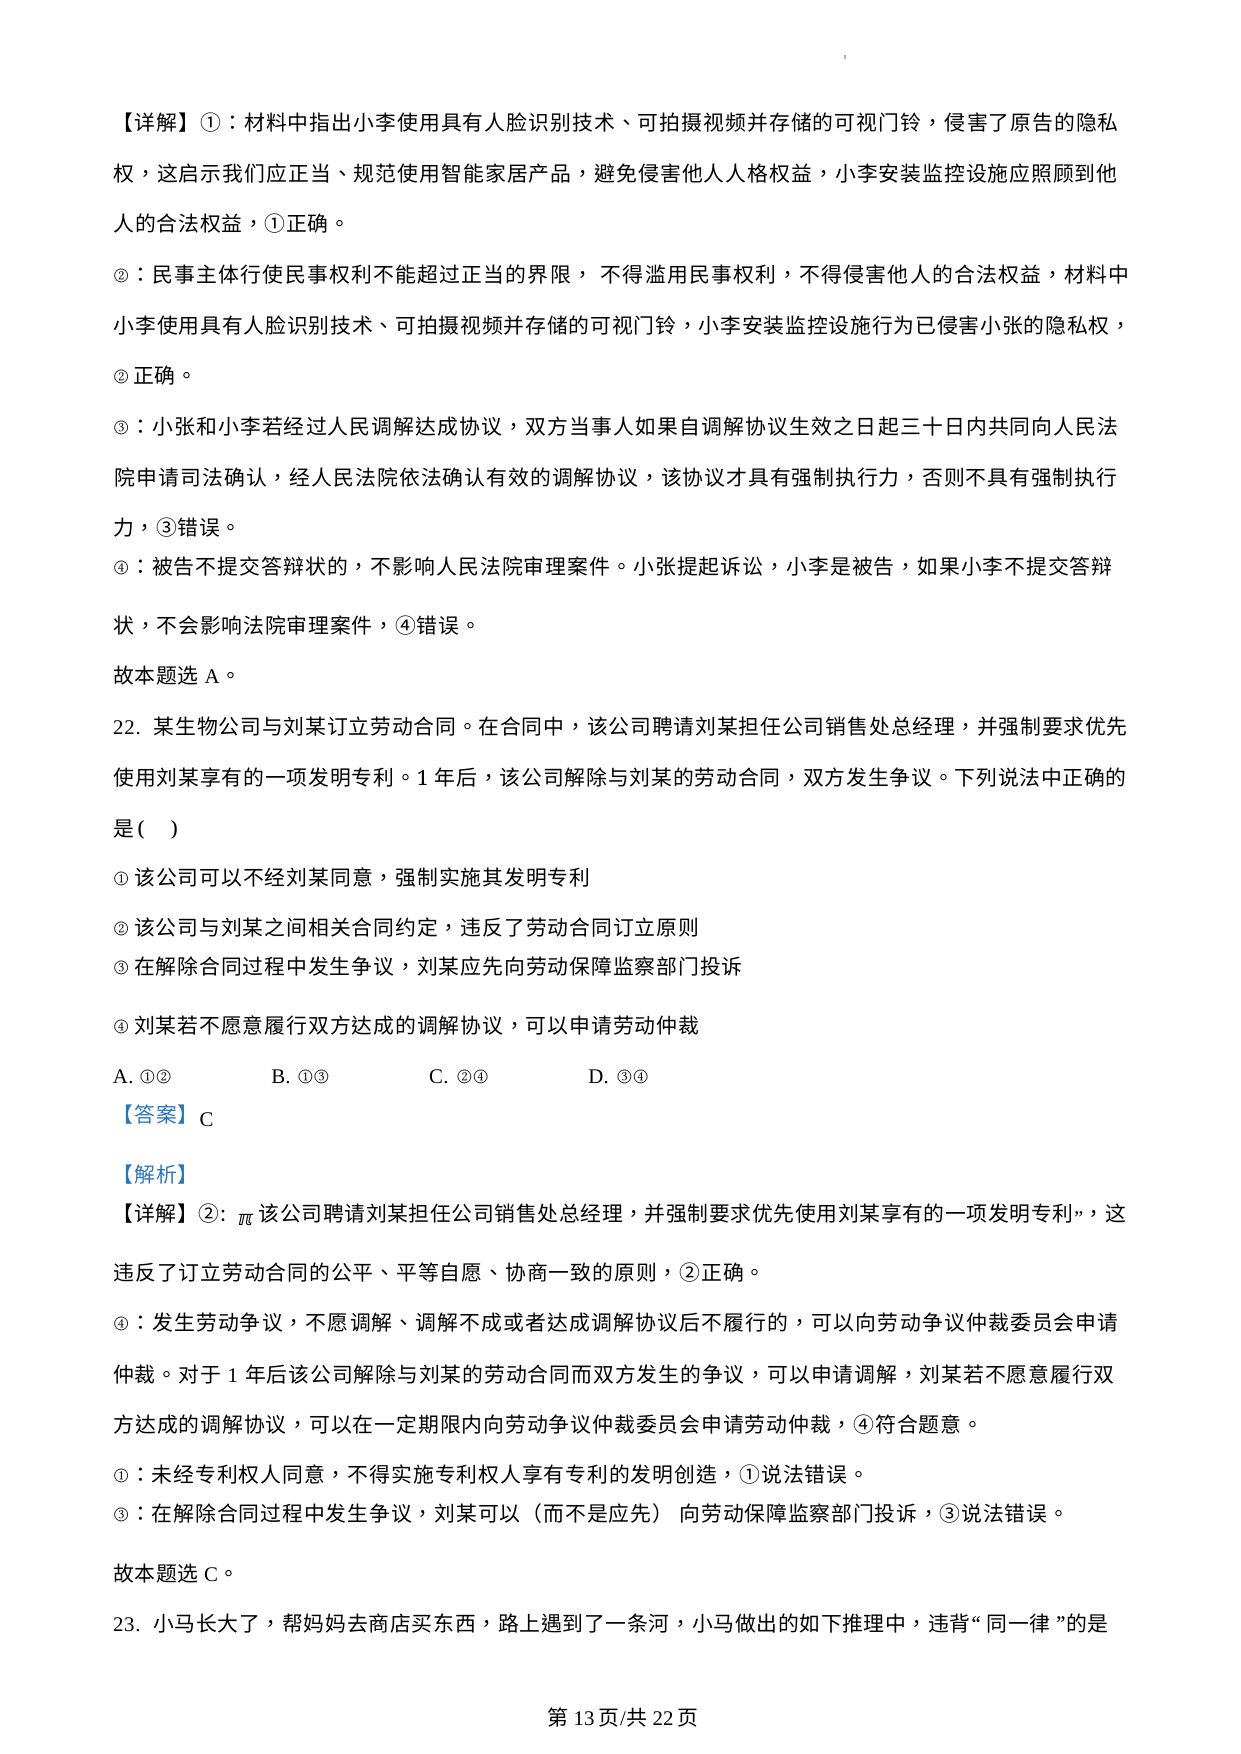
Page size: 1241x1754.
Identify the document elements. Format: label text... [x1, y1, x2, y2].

picture [443, 944, 450, 951]
text ③在解除合同过程中发生争议，刘某应先向劳动保障监察部门投诉 [113, 964, 1133, 1012]
text 违反了订立劳动合同的公平、平等自愿、协商一致的原则，②正确。 [113, 1259, 1133, 1286]
text 【解析】 [113, 1161, 1133, 1188]
text ①该公司可以不经刘某同意，强制实施其发明专利 [113, 864, 1133, 891]
text A. ①② B. ①③ C. ②④ D. ③④ [113, 1062, 1133, 1088]
text 方达成的调解协议，可以在一定期限内向劳动争议仲裁委员会申请劳动仲裁，④符合题意。 [113, 1412, 1133, 1438]
text ④：发生劳动争议，不愿调解、调解不成或者达成调解协议后不履行的，可以向劳动争议仲裁委员会申请 仲裁。对于 1 年后该公司解除与刘某的劳动合同而双方发生的争议，可以申请调解，刘某若不愿意履行双 [113, 1308, 1119, 1388]
text 是( ) [113, 814, 1133, 841]
text 【详解】②: ℼ该公司聘请刘某担任公司销售处总经理，并强制要求优先使用刘某享有的一项发明专利”，这 [113, 1211, 1133, 1259]
text 力，③错误。 [113, 514, 1133, 541]
text 22. 某生物公司与刘某订立劳动合同。在合同中，该公司聘请刘某担任公司销售处总经理，并强制要求优先 使用刘某享有的一项发明专利。1 年后，该公司解除与刘某的劳动合同，双方发生争议。下列说法中正确的 [113, 712, 1128, 792]
text ②：民事主体行使民事权利不能超过正当的界限， 不得滥用民事权利，不得侵害他人的合法权益，材料中 小李使用具有人脸识别技术、可拍摄视频并存储的可视门铃，小李安装监控设施行为已侵害小张的隐私权， [113, 260, 1133, 339]
text ④刘某若不愿意履行双方达成的调解协议，可以申请劳动仲裁 [113, 1012, 1133, 1039]
text 23. 小马长大了，帮妈妈去商店买东西，路上遇到了一条河，小马做出的如下推理中，违背“ 同一律 ”的是 [113, 1609, 1133, 1636]
text ②正确。 [113, 362, 1133, 388]
text 故本题选 A。 [113, 662, 1133, 689]
text ①：未经专利权人同意，不得实施专利权人享有专利的发明创造，①说法错误。 [113, 1461, 1133, 1488]
text 状，不会影响法院审理案件，④错误。 [113, 613, 1133, 639]
text ③：在解除合同过程中发生争议，刘某可以（而不是应先） 向劳动保障监察部门投诉，③说法错误。 [113, 1511, 1133, 1560]
text ④：被告不提交答辩状的，不影响人民法院审理案件。小张提起诉讼，小李是被告，如果小李不提交答辩 [113, 564, 1133, 613]
text 故本题选 C。 [113, 1560, 1133, 1586]
text ②该公司与刘某之间相关合同约定，违反了劳动合同订立原则 [113, 914, 1133, 940]
text 【答案】C [113, 1112, 1133, 1161]
text 【详解】①：材料中指出小李使用具有人脸识别技术、可拍摄视频并存储的可视门铃，侵害了原告的隐私 权，这启示我们应正当、规范使用智能家居产品，避免侵害他人人格权益，小李安装监控设施应照顾到他 [113, 108, 1119, 188]
text 人的合法权益，①正确。 [113, 210, 1133, 237]
text ③：小张和小李若经过人民调解达成协议，双方当事人如果自调解协议生效之日起三十日内共同向人民法 院申请司法确认，经人民法院依法确认有效的调解协议，该协议才具有强制执行力，否则不具有强制执行 [113, 412, 1118, 491]
